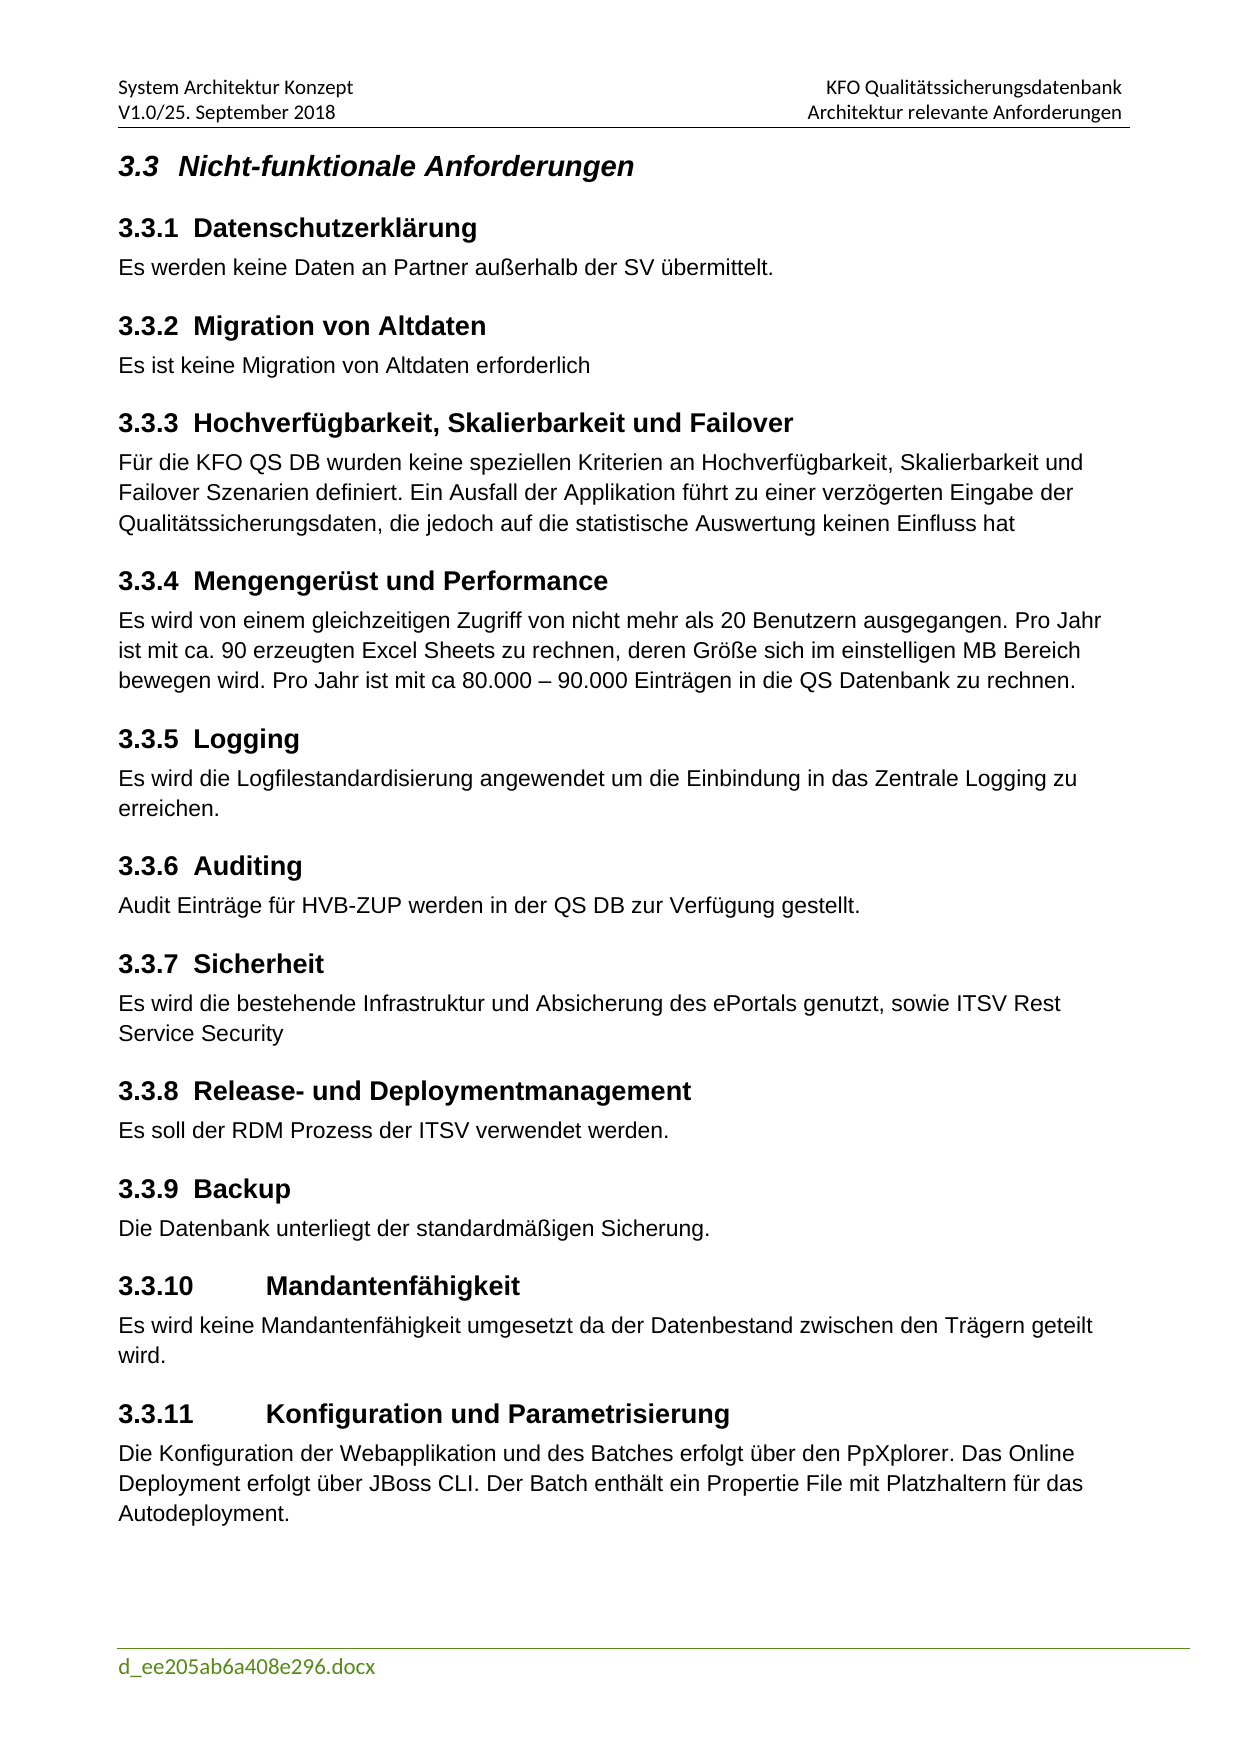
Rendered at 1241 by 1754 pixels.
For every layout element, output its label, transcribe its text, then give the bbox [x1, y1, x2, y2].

subtitle Migration von Altdaten [118, 309, 1122, 341]
text Es soll der RDM Prozess der ITSV verwendet werden. [118, 1117, 1122, 1144]
text Für die KFO QS DB wurden keine speziellen Kriterien an Hochverfügbarkeit, Skalierbarkeit und Failover Szenarien definiert. Ein Ausfall der Applikation führt zu einer verzögerten Eingabe der Qualitätssicherungsdaten, die jedoch auf die statistische Auswertung keinen Einfluss hat [118, 449, 1122, 536]
subtitle Mengengerüst und Performance [118, 565, 1122, 596]
subtitle Release- und Deploymentmanagement [118, 1075, 1122, 1106]
text Audit Einträge für HVB-ZUP werden in der QS DB zur Verfügung gestellt. [118, 892, 1122, 919]
text Es wird die Logfilestandardisierung angewendet um die Einbindung in das Zentrale Logging zu erreichen. [118, 765, 1122, 821]
subtitle Hochverfügbarkeit, Skalierbarkeit und Failover [118, 407, 1122, 438]
text Es wird die bestehende Infrastruktur und Absicherung des ePortals genutzt, sowie ITSV Rest Service Security [118, 990, 1122, 1046]
text Es werden keine Daten an Partner außerhalb der SV übermittelt. [118, 254, 1122, 281]
subtitle Sicherheit [118, 948, 1122, 979]
text Die Datenbank unterliegt der standardmäßigen Sicherung. [118, 1215, 1122, 1241]
subtitle Mandantenfähigkeit [118, 1270, 1122, 1301]
subtitle Auditing [118, 850, 1122, 881]
text Die Konfiguration der Webapplikation und des Batches erfolgt über den PpXplorer. Das Online Deployment erfolgt über JBoss CLI. Der Batch enthält ein Propertie File mit Platzhaltern für das Autodeployment. [118, 1440, 1122, 1527]
subtitle Backup [118, 1173, 1122, 1204]
text Es wird keine Mandantenfähigkeit umgesetzt da der Datenbestand zwischen den Trägern geteilt wird. [118, 1312, 1122, 1369]
text Es ist keine Migration von Altdaten erforderlich [118, 352, 1122, 378]
subtitle Konfiguration und Parametrisierung [118, 1398, 1122, 1429]
subtitle Nicht-funktionale Anforderungen [118, 149, 1122, 182]
subtitle Datenschutzerklärung [118, 212, 1122, 243]
text Es wird von einem gleichzeitigen Zugriff von nicht mehr als 20 Benutzern ausgegangen. Pro Jahr ist mit ca. 90 erzeugten Excel Sheets zu rechnen, deren Größe sich im einstelligen MB Bereich bewegen wird. Pro Jahr ist mit ca 80.000 – 90.000 Einträgen in die QS Datenbank zu rechnen. [118, 607, 1122, 694]
subtitle Logging [118, 723, 1122, 754]
